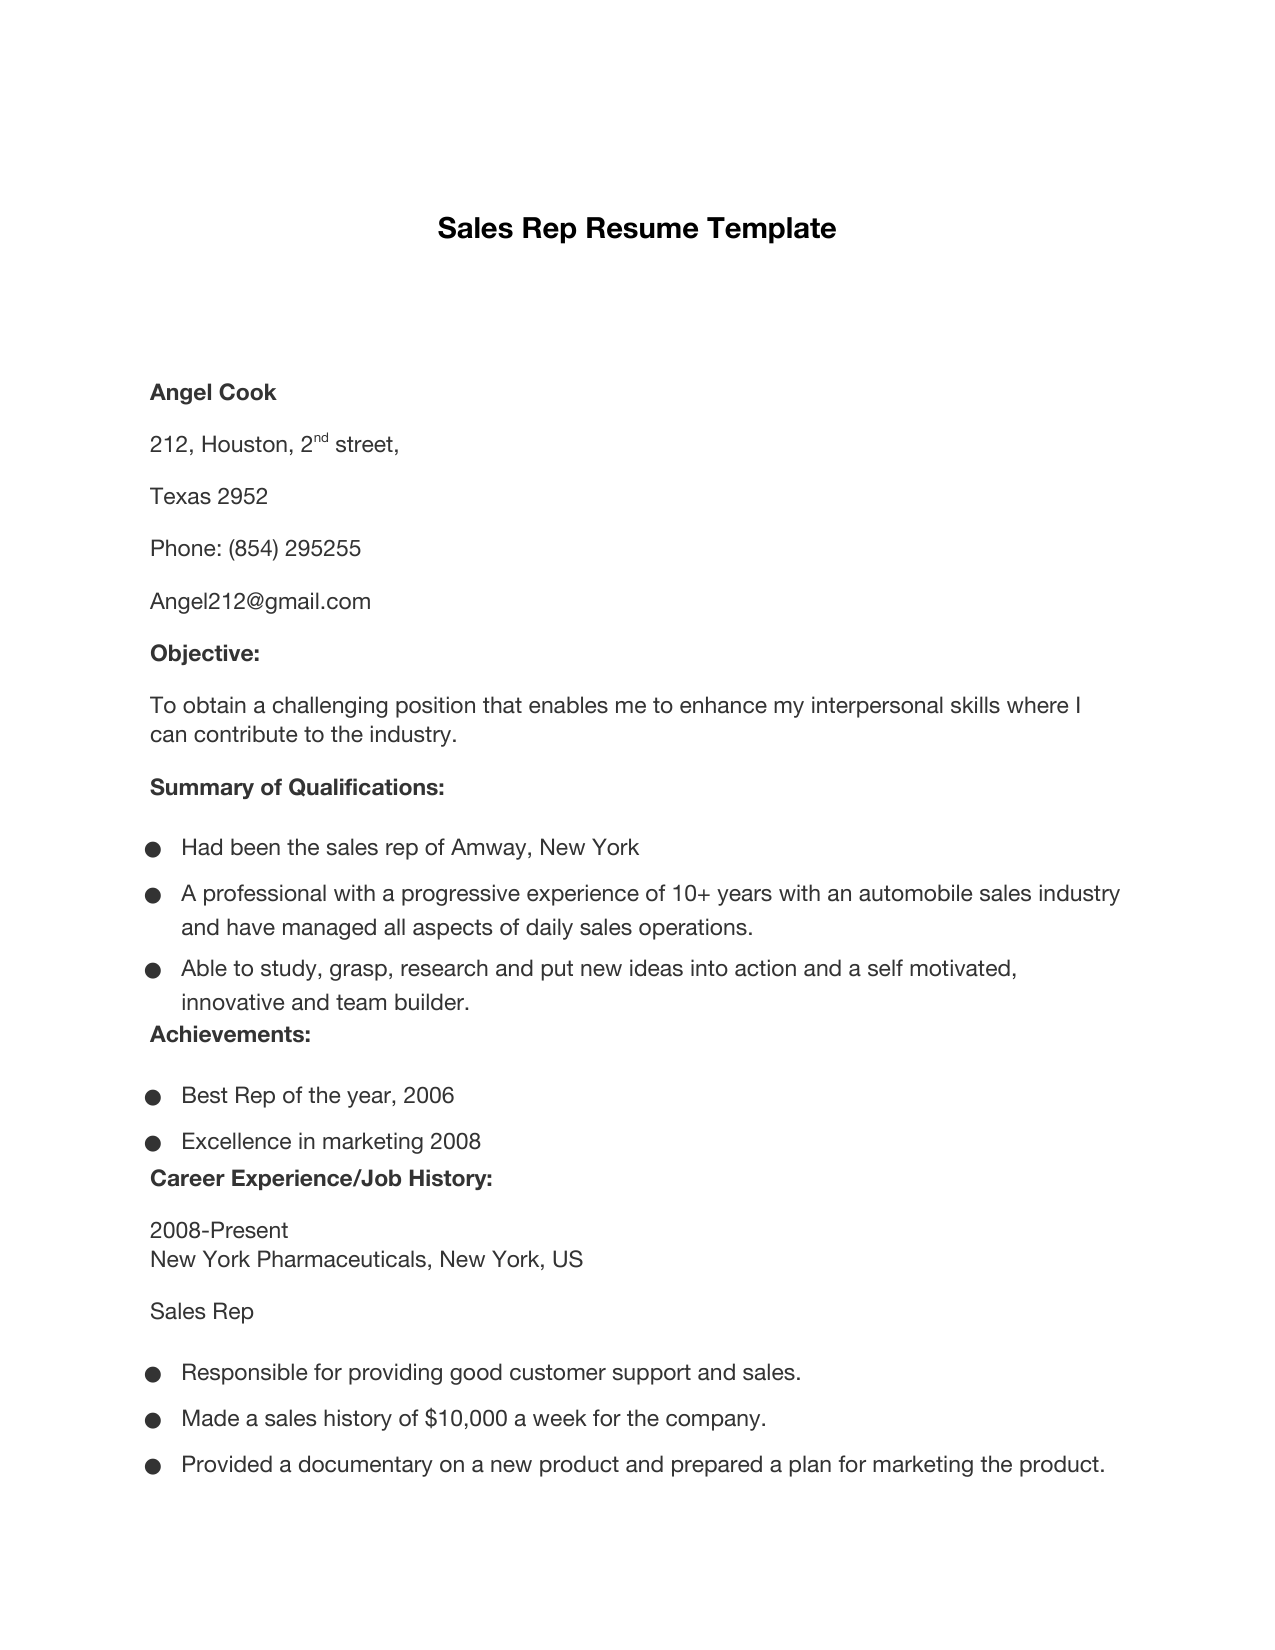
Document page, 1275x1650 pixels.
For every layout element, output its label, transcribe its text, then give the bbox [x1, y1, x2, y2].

list Able to study, grasp, research and put new ideas into action and a self motivated, innovative and team builder. [144, 945, 1125, 1017]
text Texas 2952 [150, 482, 1125, 511]
list A professional with a progressive experience of 10+ years with an automobile sales industry and have managed all aspects of daily sales operations. [144, 871, 1125, 942]
text To obtain a challenging position that enables me to enhance my interpersonal skills where I can contribute to the industry. [150, 691, 1125, 749]
text Summary of Qualifications: [150, 773, 1125, 801]
text Career Experience/Job History: [150, 1164, 1125, 1193]
list Responsible for providing good customer support and sales. [144, 1350, 1125, 1392]
text Angel Cook [150, 378, 1125, 407]
list Made a sales history of $10,000 a week for the company. [144, 1396, 1125, 1438]
text Achievements: [150, 1020, 1125, 1049]
list Provided a documentary on a new product and prepared a plan for marketing the product. [144, 1441, 1125, 1484]
text Phone: (854) 295255 [150, 534, 1125, 563]
list Best Rep of the year, 2006 [144, 1072, 1125, 1115]
text Sales Rep [150, 1297, 1125, 1326]
list Excellence in marketing 2008 [144, 1118, 1125, 1161]
text 2008-Present New York Pharmaceuticals, New York, US [150, 1216, 1125, 1274]
text Angel212@gmail.com [150, 587, 1125, 616]
text 212, Houston, 2nd street, [150, 430, 1125, 459]
text Objective: [150, 639, 1125, 668]
list Had been the sales rep of Amway, New York [144, 825, 1125, 868]
text Sales Rep Resume Template [150, 210, 1125, 247]
